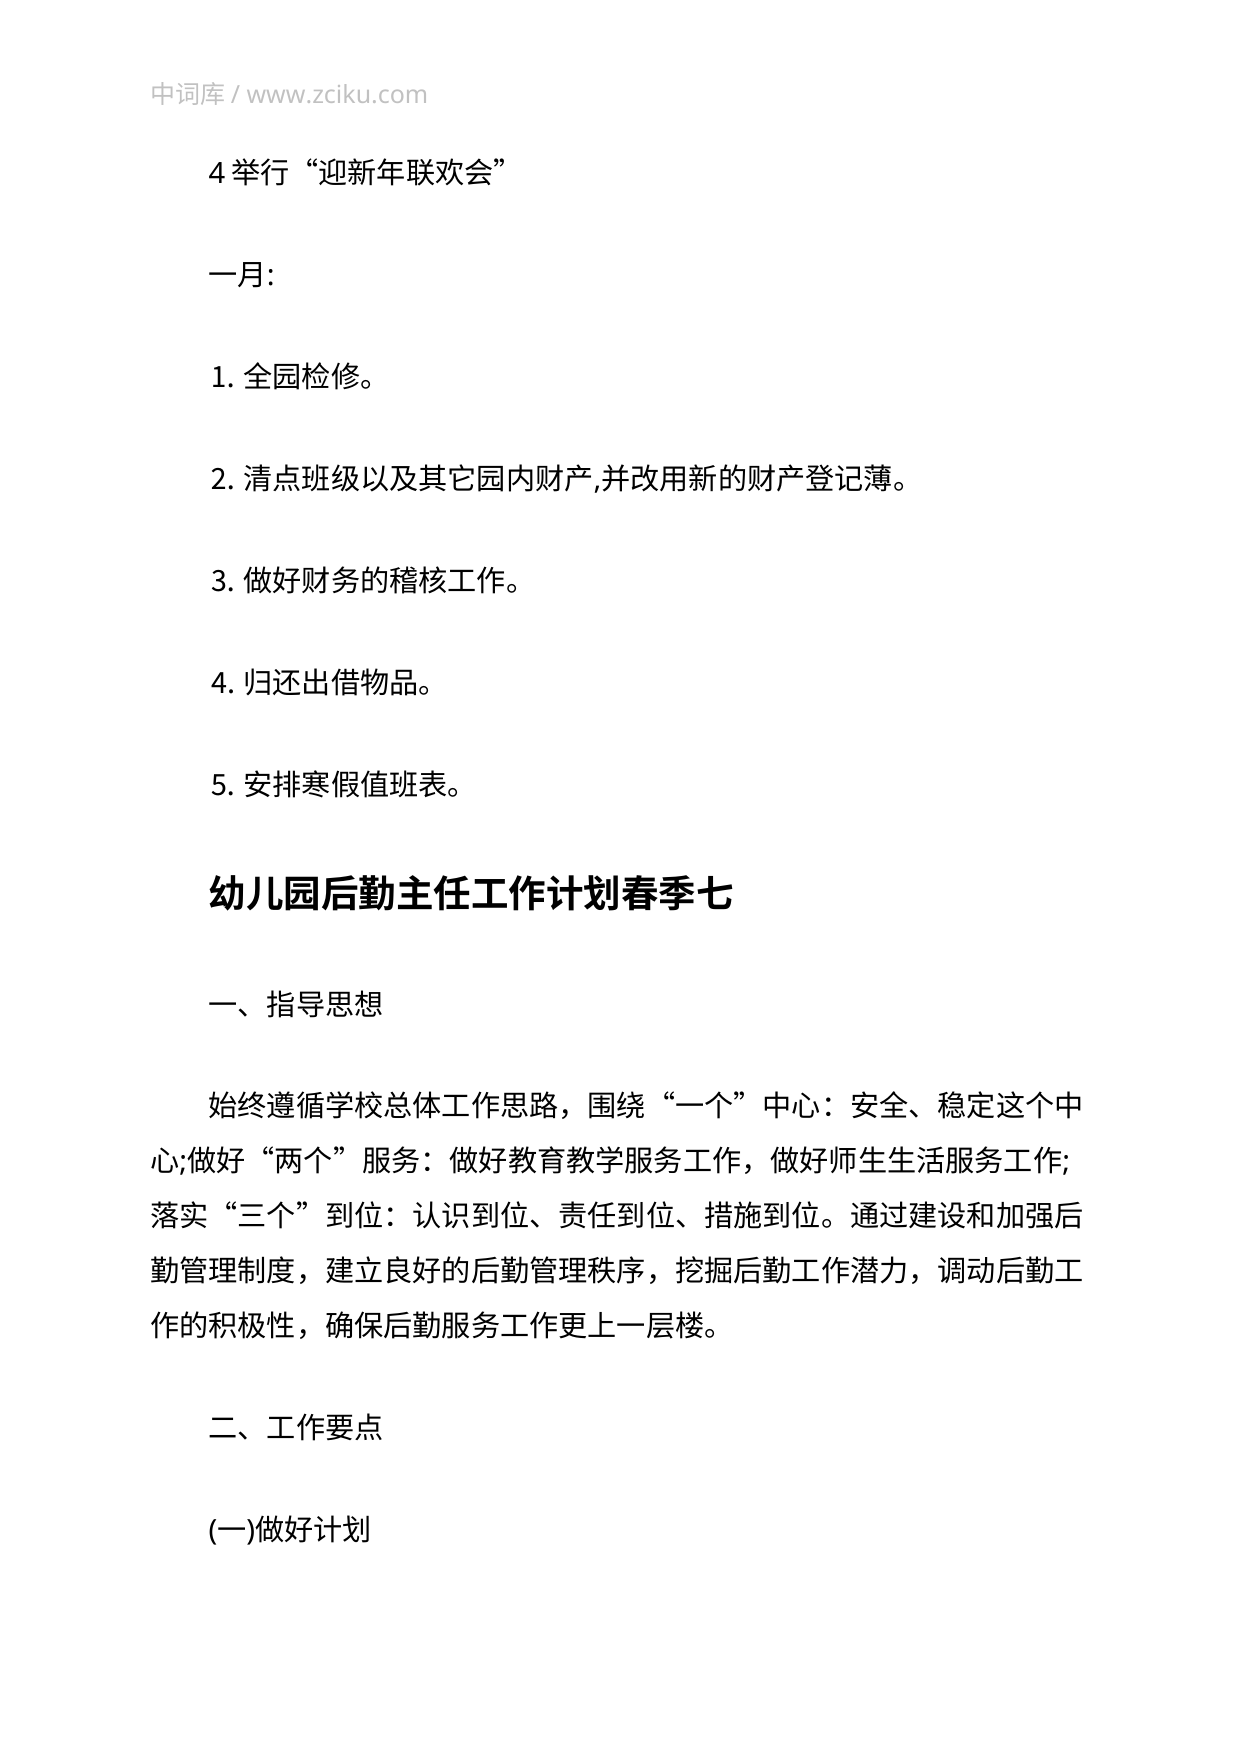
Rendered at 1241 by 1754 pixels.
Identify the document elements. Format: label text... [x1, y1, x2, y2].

text ⒋归还出借物品。 [150, 660, 1090, 702]
text ⒉清点班级以及其它园内财产,并改用新的财产登记薄。 [150, 456, 1090, 498]
text (一)做好计划 [150, 1506, 1090, 1549]
text 4举行“迎新年联欢会” [150, 150, 1090, 192]
text 始终遵循学校总体工作思路，围绕“一个”中心：安全、稳定这个中心;做好“两个”服务：做好教育教学服务工作，做好师生生活服务工作;落实“三个”到位：认识到位、责任到位、措施到位。通过建设和加强后勤管理制度，建立良好的后勤管理秩序，挖掘后勤工作潜力，调动后勤工作的积极性，确保后勤服务工作更上一层楼。 [150, 1083, 1090, 1345]
text ⒈全园检修。 [150, 354, 1090, 396]
text ⒊做好财务的稽核工作。 [150, 558, 1090, 600]
text 二、工作要点 [150, 1404, 1090, 1447]
text 一、指导思想 [150, 981, 1090, 1023]
text 一月: [150, 252, 1090, 294]
text 幼儿园后勤主任工作计划春季七 [150, 864, 1090, 918]
text ⒌安排寒假值班表。 [150, 762, 1090, 804]
